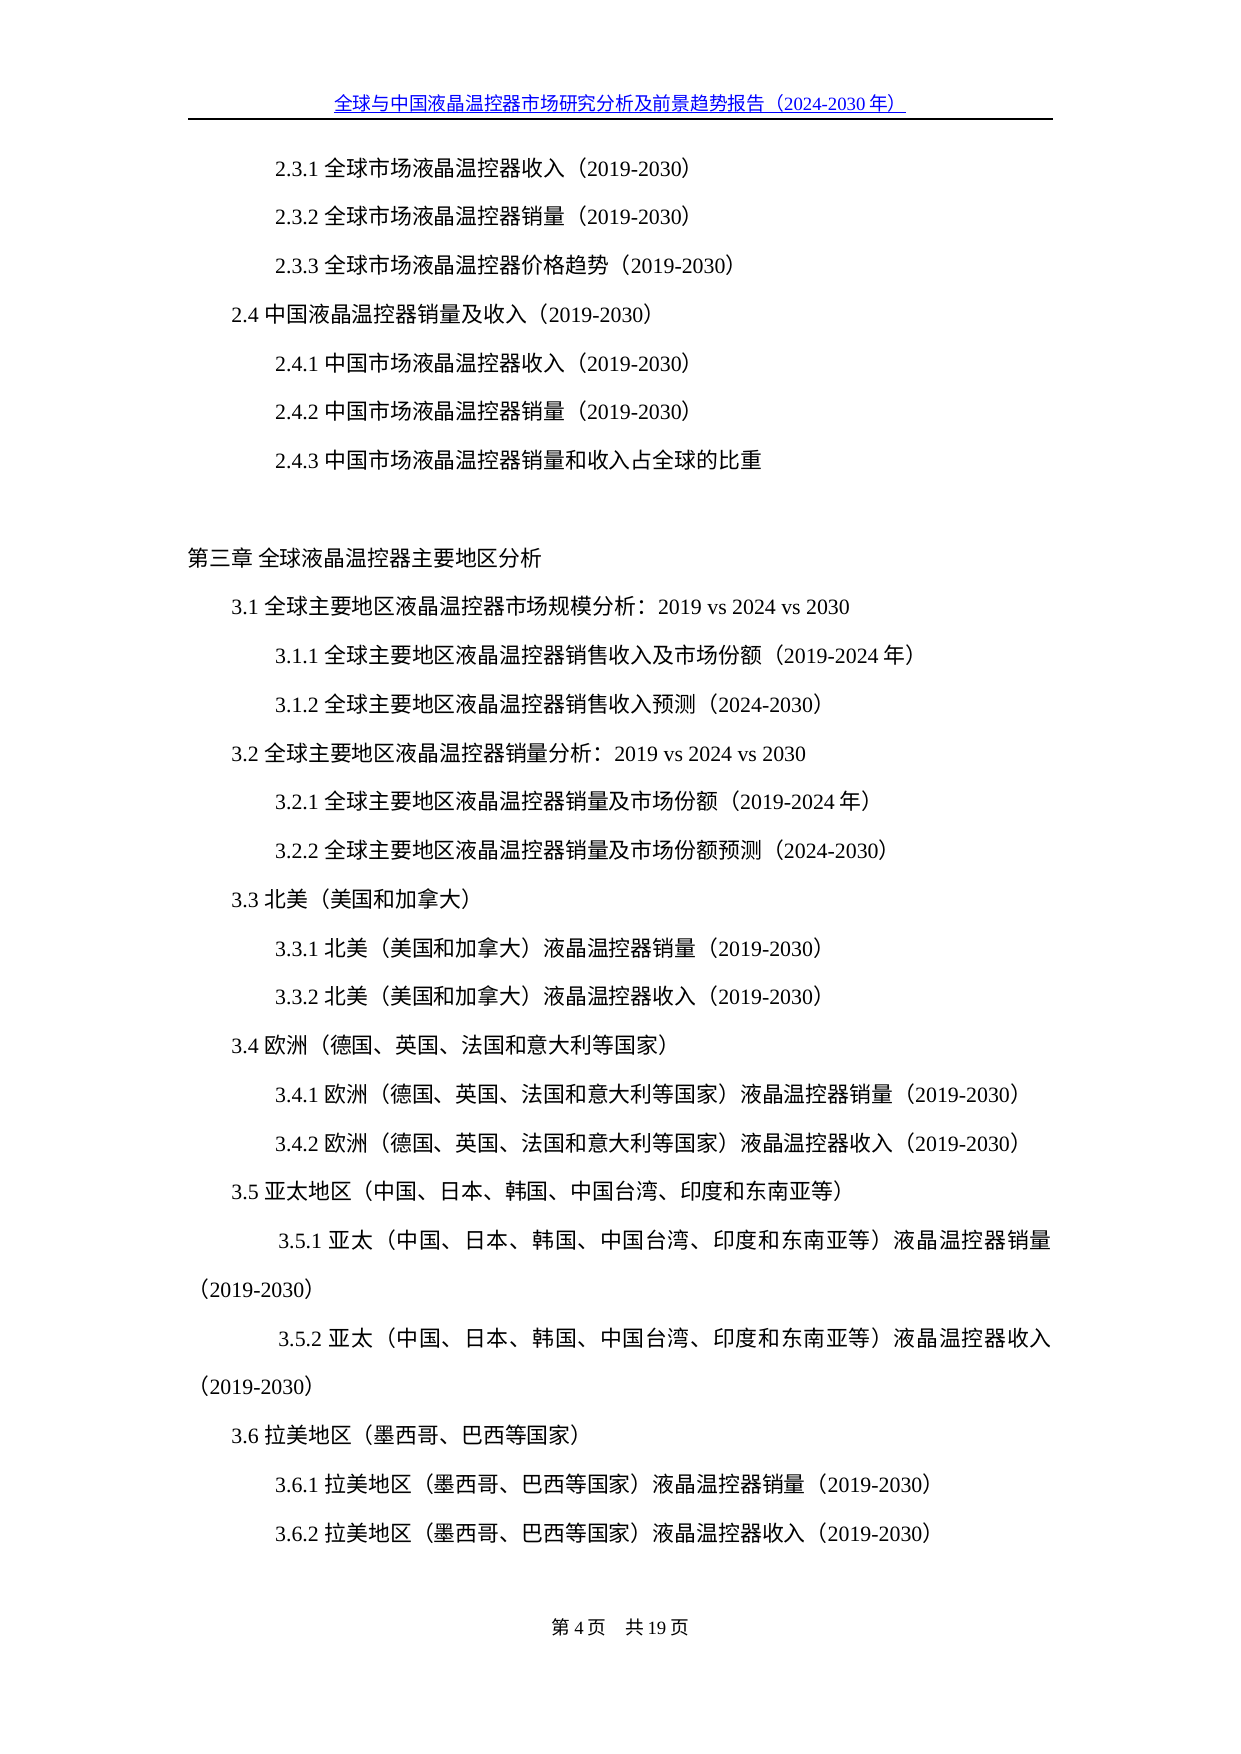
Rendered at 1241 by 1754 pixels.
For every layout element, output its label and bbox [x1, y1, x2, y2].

text [187, 150, 1053, 1548]
